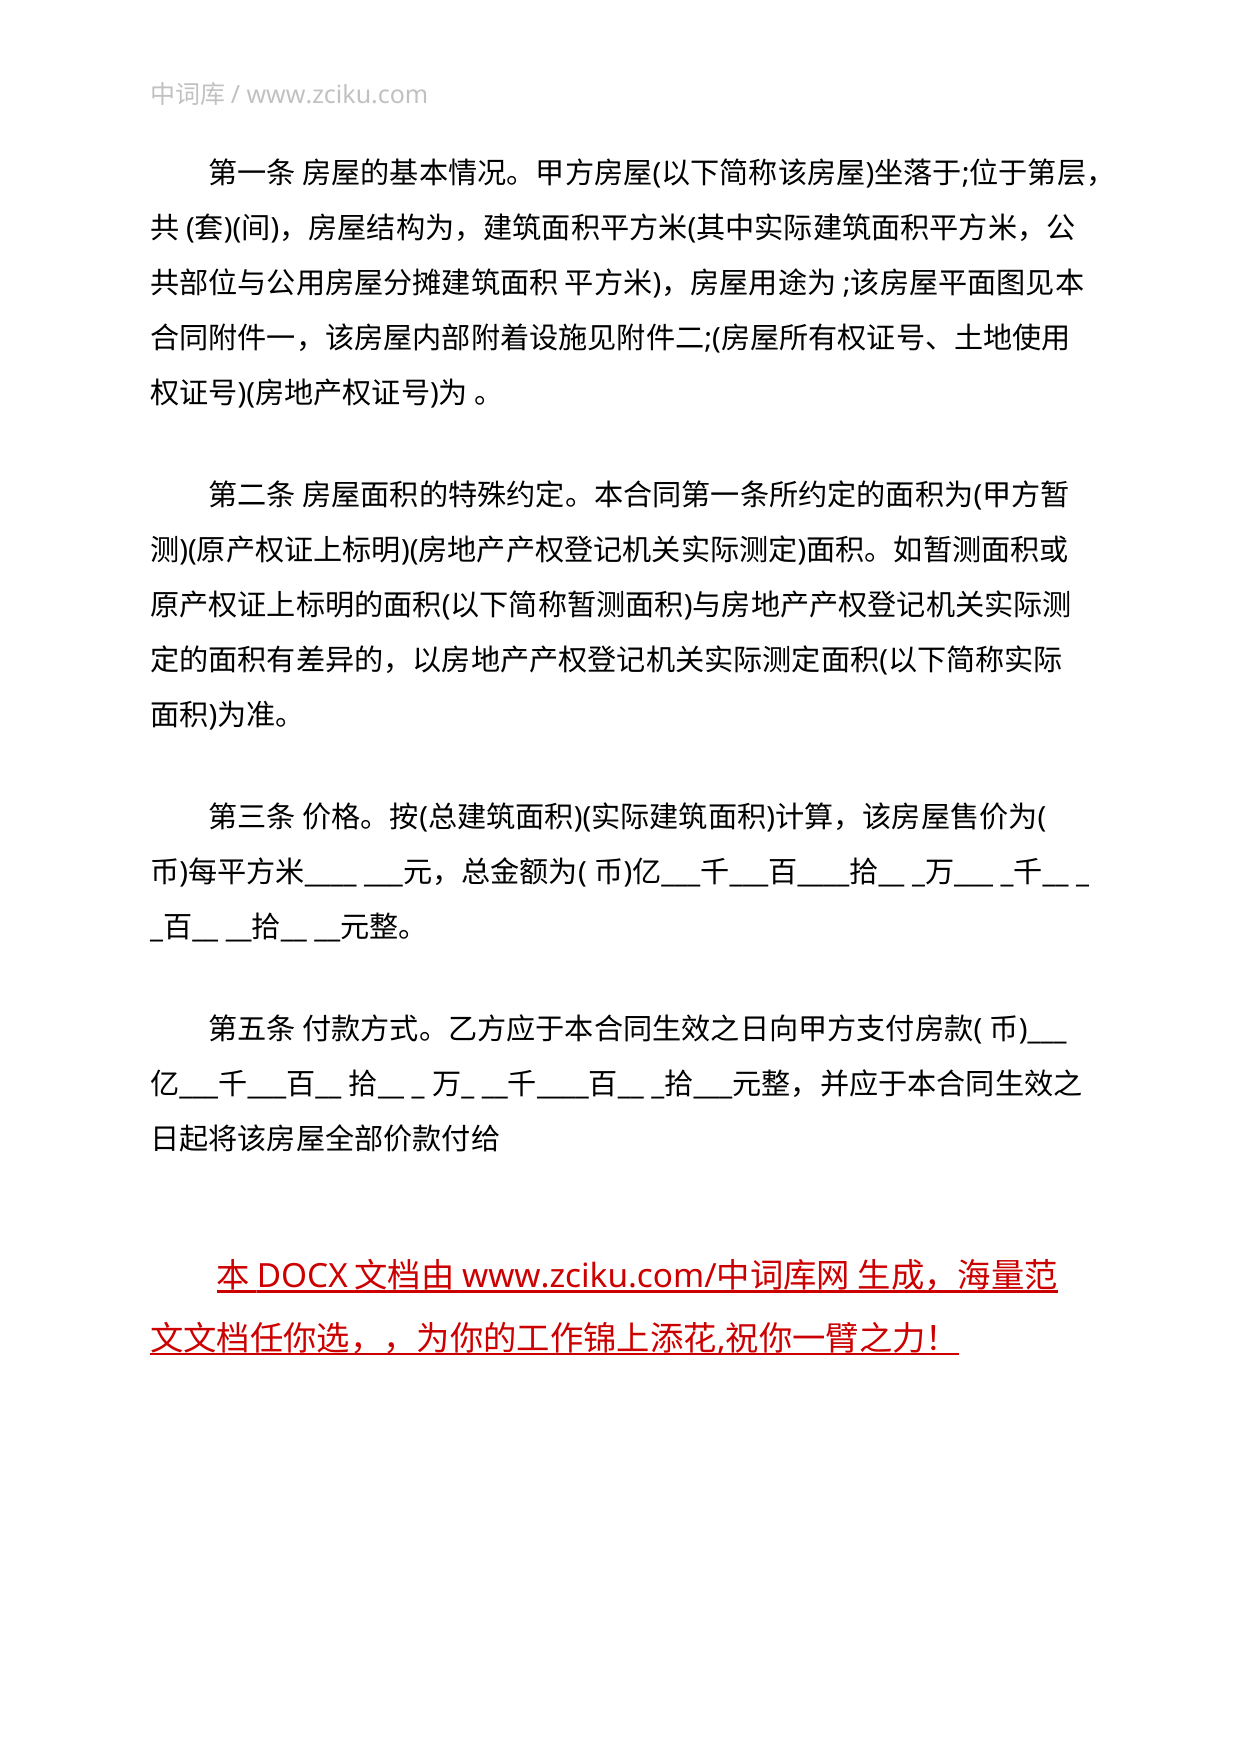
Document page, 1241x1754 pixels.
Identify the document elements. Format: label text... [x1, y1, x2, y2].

text 第三条 价格。按(总建筑面积)(实际建筑面积)计算，该房屋售价为( 币)每平方米____ ___元，总金额为( 币)亿___千___百____拾__ _万___ _千__ __百__ __拾__ __元整。 [150, 794, 1090, 946]
text 本DOCX文档由 www.zciku.com/中词库网 生成，海量范文文档任你选，，为你的工作锦上添花,祝你一臂之力！ [150, 1249, 1090, 1360]
text 第二条 房屋面积的特殊约定。本合同第一条所约定的面积为(甲方暂测)(原产权证上标明)(房地产产权登记机关实际测定)面积。如暂测面积或原产权证上标明的面积(以下简称暂测面积)与房地产产权登记机关实际测定的面积有差异的，以房地产产权登记机关实际测定面积(以下简称实际面积)为准。 [150, 472, 1090, 734]
text 第一条 房屋的基本情况。甲方房屋(以下简称该房屋)坐落于;位于第层，共 (套)(间)，房屋结构为，建筑面积平方米(其中实际建筑面积平方米，公共部位与公用房屋分摊建筑面积 平方米)，房屋用途为 ;该房屋平面图见本合同附件一，该房屋内部附着设施见附件二;(房屋所有权证号、土地使用权证号)(房地产权证号)为 。 [150, 150, 1090, 412]
text 第五条 付款方式。乙方应于本合同生效之日向甲方支付房款( 币)___亿___千___百__ 拾__ _ 万_ __千____百__ _拾___元整，并应于本合同生效之日起将该房屋全部价款付给 [150, 1006, 1090, 1158]
